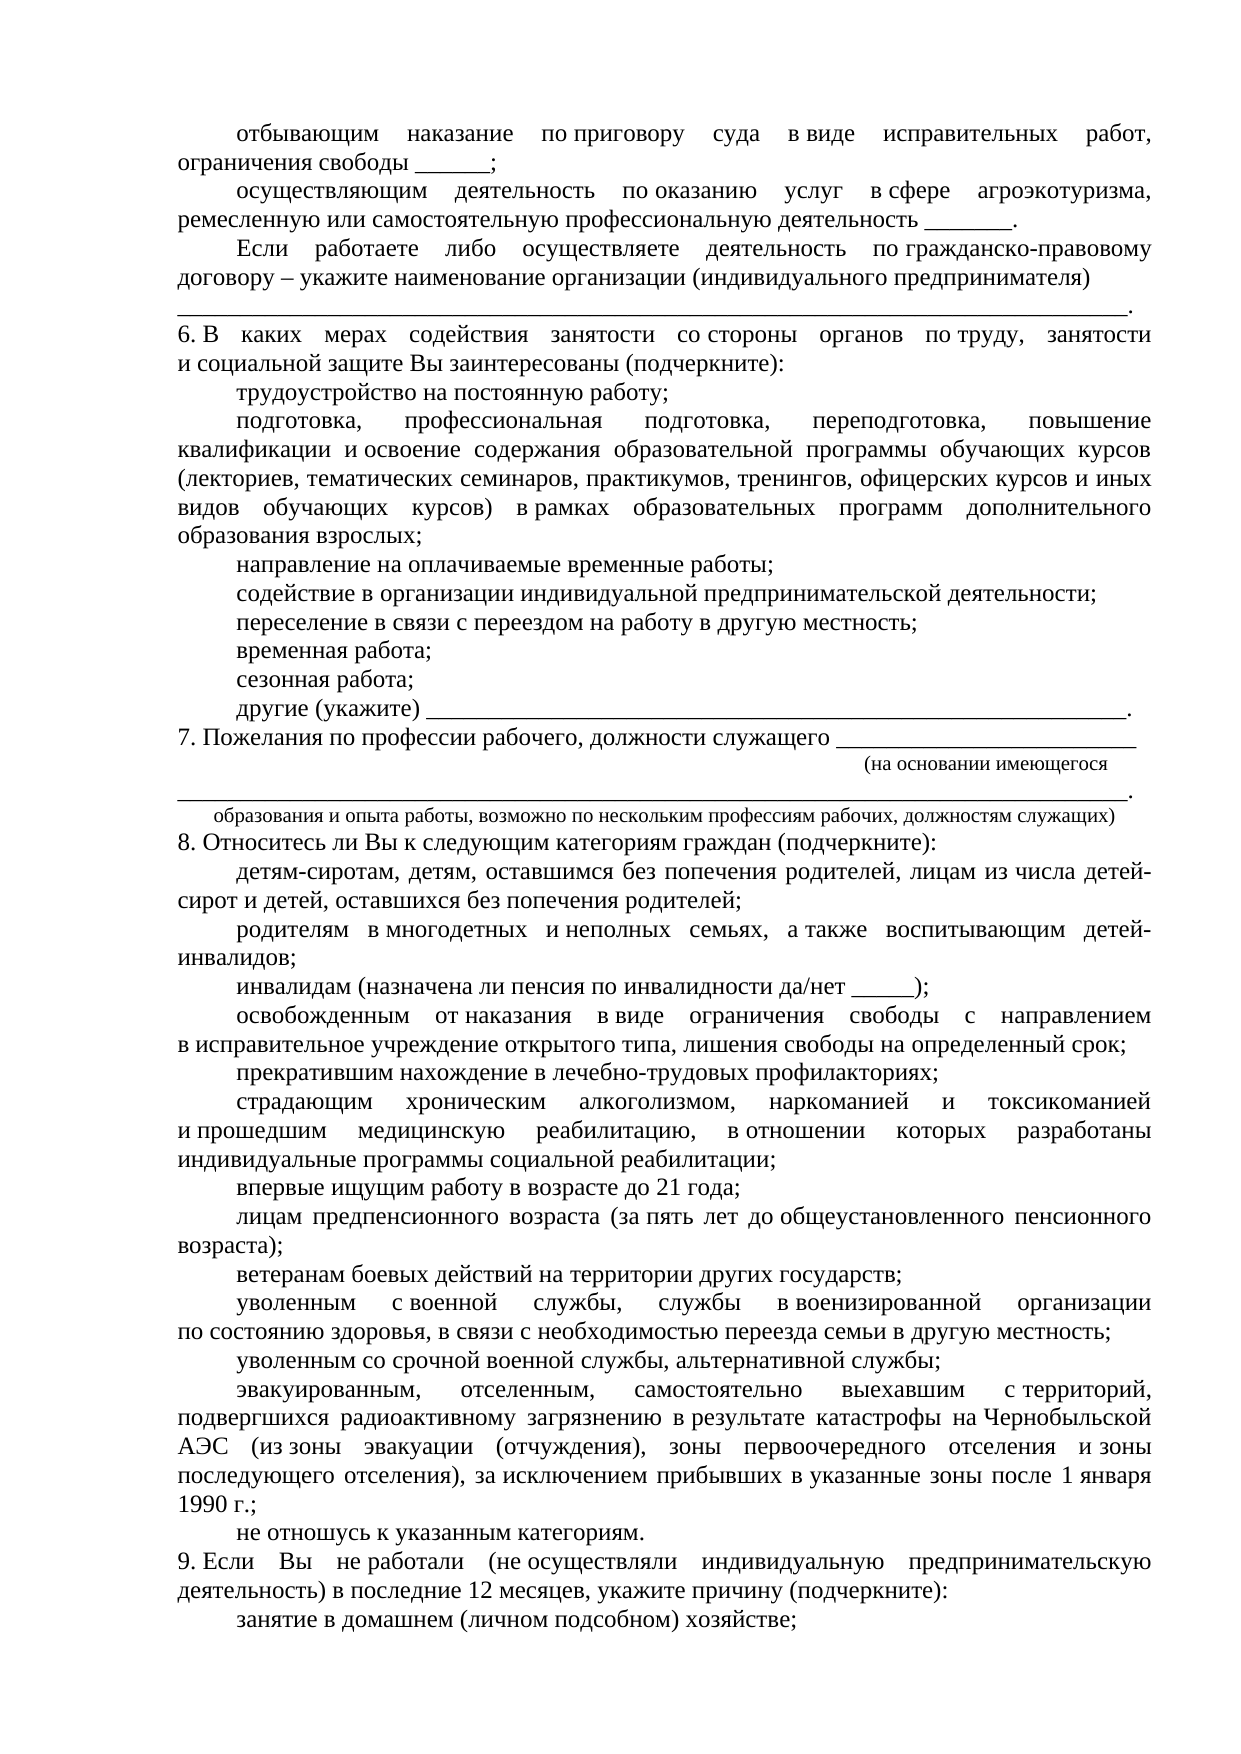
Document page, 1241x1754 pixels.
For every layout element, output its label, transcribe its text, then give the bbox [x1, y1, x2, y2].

text направление на оплачиваемые временные работы; [177, 549, 1152, 578]
text впервые ищущим работу в возрасте до 21 года; [177, 1172, 1152, 1201]
text освобожденным от наказания в виде ограничения свободы с направлением в исправительное учреждение открытого типа, лишения свободы на определенный срок; [177, 1000, 1152, 1057]
text 9. Если Вы не работали (не осуществляли индивидуальную предпринимательскую деятельность) в последние 12 месяцев, укажите причину (подчеркните): [177, 1546, 1152, 1604]
text осуществляющим деятельность по оказанию услуг в сфере агроэкотуризма, ремесленную или самостоятельную профессиональную деятельность _______. [177, 176, 1152, 233]
text занятие в домашнем (личном подсобном) хозяйстве; [177, 1604, 1152, 1632]
text ветеранам боевых действий на территории других государств; [177, 1259, 1152, 1287]
text страдающим хроническим алкоголизмом, наркоманией и токсикоманией и прошедшим медицинскую реабилитацию, в отношении которых разработаны индивидуальные программы социальной реабилитации; [177, 1086, 1152, 1172]
text лицам предпенсионного возраста (за пять лет до общеустановленного пенсионного возраста); [177, 1201, 1152, 1259]
text 6. В каких мерах содействия занятости со стороны органов по труду, занятости и социальной защите Вы заинтересованы (подчеркните): [177, 319, 1152, 377]
text прекратившим нахождение в лечебно-трудовых профилакториях; [177, 1057, 1152, 1086]
text содействие в организации индивидуальной предпринимательской деятельности; [177, 578, 1152, 607]
text временная работа; [177, 636, 1152, 664]
text трудоустройство на постоянную работу; [177, 377, 1152, 406]
text эвакуированным, отселенным, самостоятельно выехавшим с территорий, подвергшихся радиоактивному загрязнению в результате катастрофы на Чернобыльской АЭС (из зоны эвакуации (отчуждения), зоны первоочередного отселения и зоны последующего отселения), за исключением прибывших в указанные зоны после 1 января 1990 г.; [177, 1374, 1152, 1517]
text ____________________________________________________________________________. [177, 291, 1152, 319]
text инвалидам (назначена ли пенсия по инвалидности да/нет _____); [177, 971, 1152, 1000]
text (на основании имеющегося [864, 751, 1152, 775]
text детям-сиротам, детям, оставшимся без попечения родителей, лицам из числа детей-сирот и детей, оставшихся без попечения родителей; [177, 856, 1152, 914]
text 7. Пожелания по профессии рабочего, должности служащего ________________________ [177, 722, 1152, 751]
text образования и опыта работы, возможно по нескольким профессиям рабочих, должностям служащих) [177, 803, 1152, 827]
text подготовка, профессиональная подготовка, переподготовка, повышение квалификации и освоение содержания образовательной программы обучающих курсов (лекториев, тематических семинаров, практикумов, тренингов, офицерских курсов и иных видов обучающих курсов) в рамках образовательных программ дополнительного образования взрослых; [177, 406, 1152, 549]
text 8. Относитесь ли Вы к следующим категориям граждан (подчеркните): [177, 827, 1152, 856]
text Если работаете либо осуществляете деятельность по гражданско-правовому договору – укажите наименование организации (индивидуального предпринимателя) [177, 233, 1152, 291]
text не отношусь к указанным категориям. [177, 1517, 1152, 1546]
text сезонная работа; [177, 664, 1152, 693]
text уволенным с военной службы, службы в военизированной организации по состоянию здоровья, в связи с необходимостью переезда семьи в другую местность; [177, 1287, 1152, 1345]
text другие (укажите) ________________________________________________________. [177, 693, 1152, 722]
text родителям в многодетных и неполных семьях, а также воспитывающим детей-инвалидов; [177, 914, 1152, 971]
text переселение в связи с переездом на работу в другую местность; [177, 607, 1152, 636]
text отбывающим наказание по приговору суда в виде исправительных работ, ограничения свободы ______; [177, 118, 1152, 176]
text ____________________________________________________________________________. [177, 775, 1152, 803]
text уволенным со срочной военной службы, альтернативной службы; [177, 1345, 1152, 1374]
